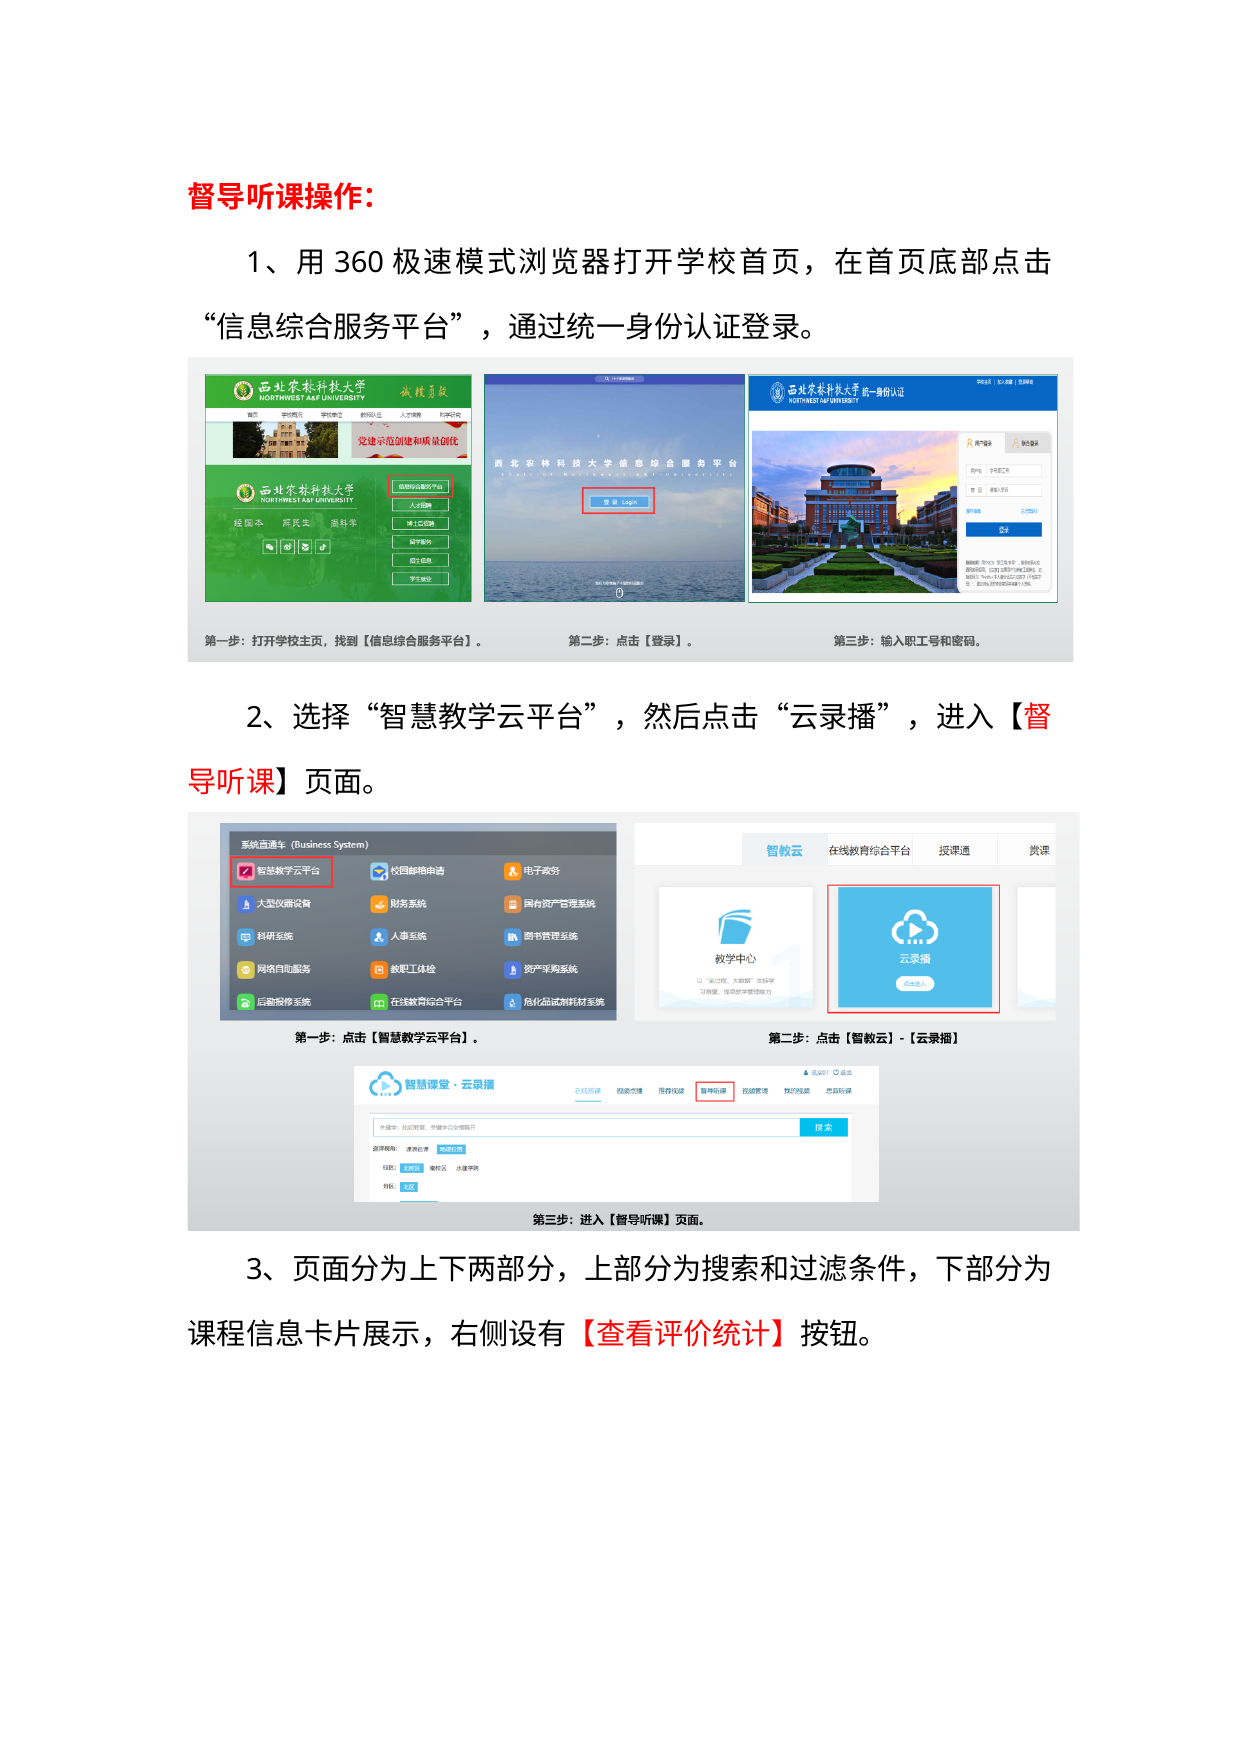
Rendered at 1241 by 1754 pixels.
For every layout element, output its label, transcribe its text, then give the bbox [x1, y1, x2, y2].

picture [187, 812, 1080, 1231]
text 1、用360极速模式浏览器打开学校首页，在首页底部点击“信息综合服务平台”，通过统一身份认证登录。 [187, 227, 1053, 357]
text 3、页面分为上下两部分，上部分为搜索和过滤条件，下部分为课程信息卡片展示，右侧设有【查看评价统计】按钮。 [187, 1234, 1053, 1364]
text 督导听课操作： [187, 162, 1053, 227]
picture [187, 357, 1074, 662]
text 2、选择“智慧教学云平台”，然后点击“云录播”，进入【督导听课】页面。 [187, 682, 1053, 812]
